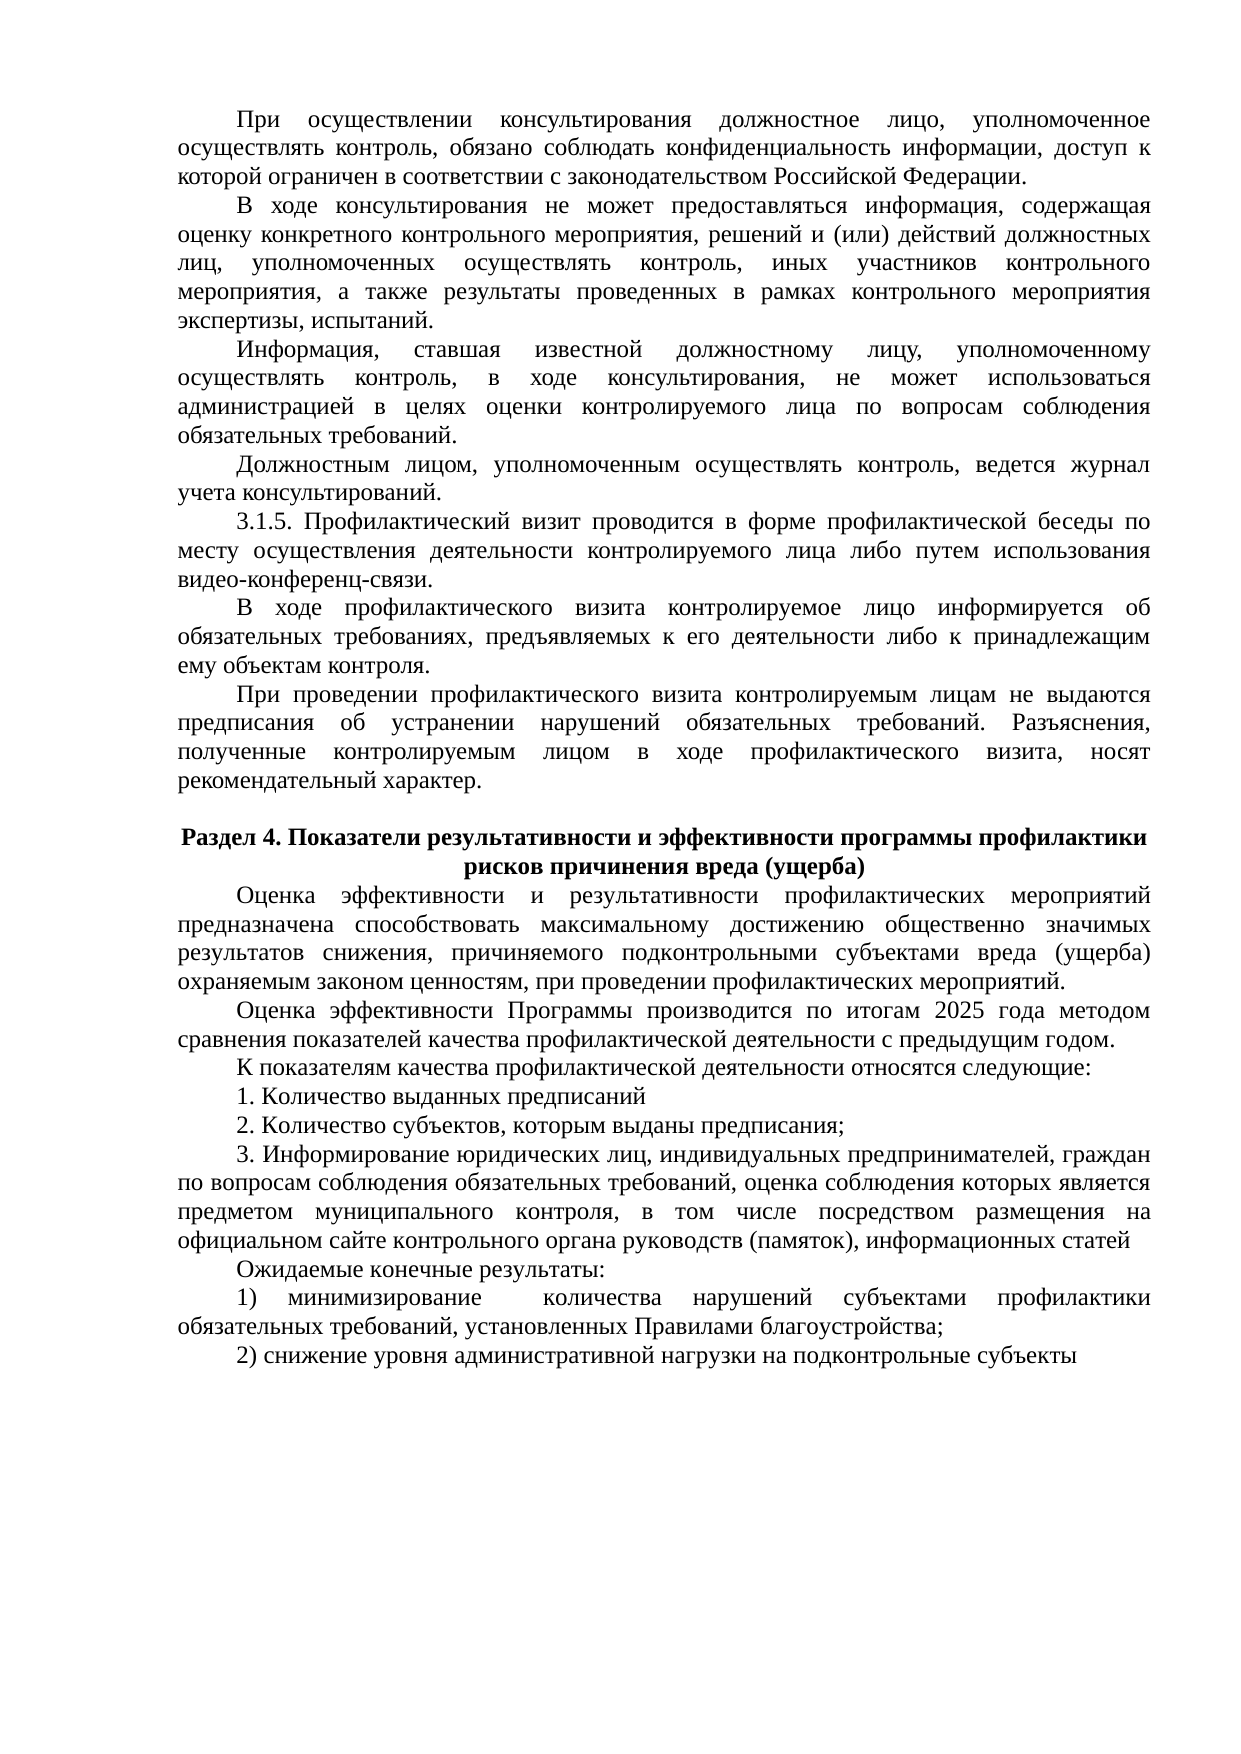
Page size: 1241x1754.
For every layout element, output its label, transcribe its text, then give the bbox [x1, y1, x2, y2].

text 2. Количество субъектов, которым выданы предписания; [177, 1110, 1152, 1139]
text Информация, ставшая известной должностному лицу, уполномоченному осуществлять контроль, в ходе консультирования, не может использоваться администрацией в целях оценки контролируемого лица по вопросам соблюдения обязательных требований. [177, 334, 1152, 449]
text Раздел 4. Показатели результативности и эффективности программы профилактики рисков причинения вреда (ущерба) [177, 822, 1152, 880]
text При проведении профилактического визита контролируемым лицам не выдаются предписания об устранении нарушений обязательных требований. Разъяснения, полученные контролируемым лицом в ходе профилактического визита, носят рекомендательный характер. [177, 679, 1152, 794]
text При осуществлении консультирования должностное лицо, уполномоченное осуществлять контроль, обязано соблюдать конфиденциальность информации, доступ к которой ограничен в соответствии с законодательством Российской Федерации. [177, 104, 1152, 190]
text 2) снижение уровня административной нагрузки на подконтрольные субъекты [177, 1340, 1152, 1369]
text 1. Количество выданных предписаний [177, 1081, 1152, 1110]
text 3. Информирование юридических лиц, индивидуальных предпринимателей, граждан по вопросам соблюдения обязательных требований, оценка соблюдения которых является предметом муниципального контроля, в том числе посредством размещения на официальном сайте контрольного органа руководств (памяток), информационных статей [177, 1139, 1152, 1254]
text К показателям качества профилактической деятельности относятся следующие: [177, 1052, 1152, 1081]
text Оценка эффективности Программы производится по итогам 2025 года методом сравнения показателей качества профилактической деятельности с предыдущим годом. [177, 995, 1152, 1052]
text Должностным лицом, уполномоченным осуществлять контроль, ведется журнал учета консультирований. [177, 449, 1152, 506]
text 1) минимизирование количества нарушений субъектами профилактики обязательных требований, установленных Правилами благоустройства; [177, 1282, 1152, 1340]
text В ходе консультирования не может предоставляться информация, содержащая оценку конкретного контрольного мероприятия, решений и (или) действий должностных лиц, уполномоченных осуществлять контроль, иных участников контрольного мероприятия, а также результаты проведенных в рамках контрольного мероприятия экспертизы, испытаний. [177, 190, 1152, 334]
text Оценка эффективности и результативности профилактических мероприятий предназначена способствовать максимальному достижению общественно значимых результатов снижения, причиняемого подконтрольными субъектами вреда (ущерба) охраняемым законом ценностям, при проведении профилактических мероприятий. [177, 880, 1152, 995]
text Ожидаемые конечные результаты: [177, 1254, 1152, 1282]
text 3.1.5. Профилактический визит проводится в форме профилактической беседы по месту осуществления деятельности контролируемого лица либо путем использования видео-конференц-связи. [177, 506, 1152, 592]
text В ходе профилактического визита контролируемое лицо информируется об обязательных требованиях, предъявляемых к его деятельности либо к принадлежащим ему объектам контроля. [177, 592, 1152, 679]
